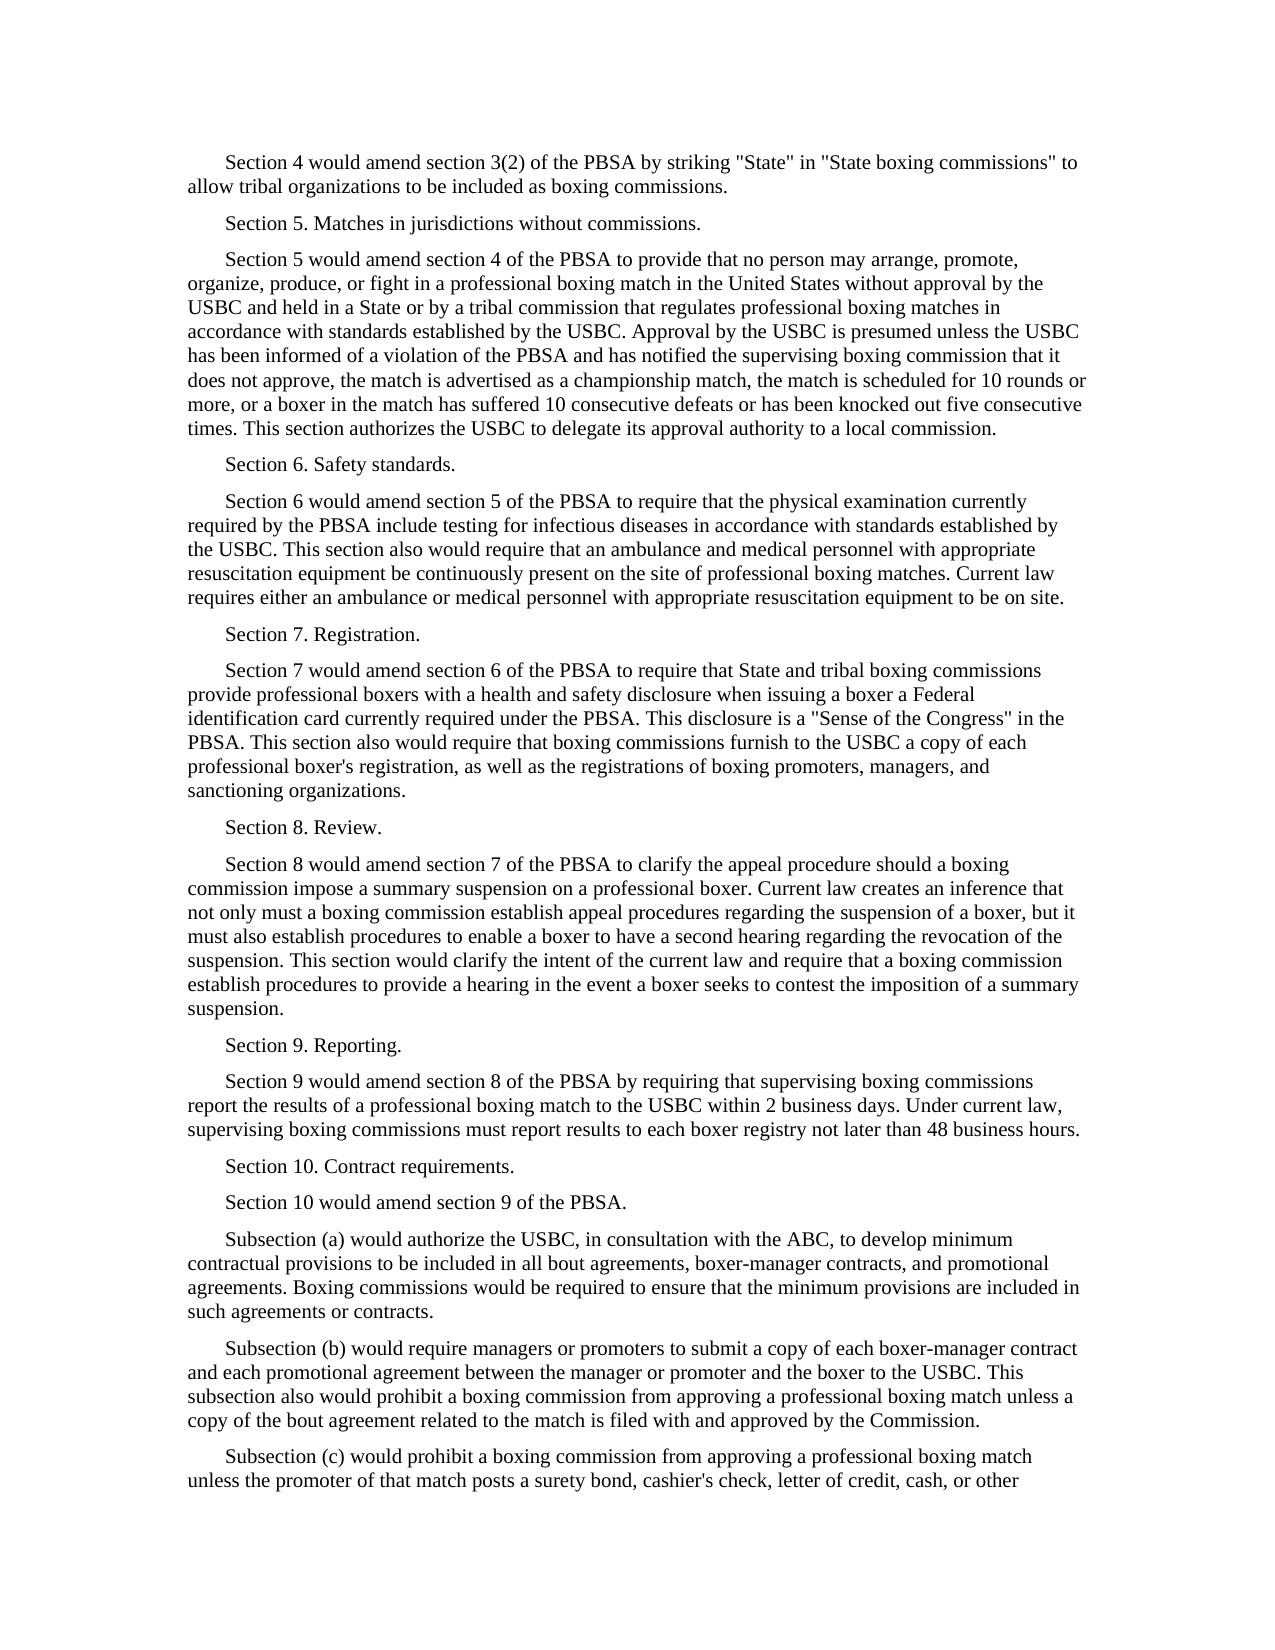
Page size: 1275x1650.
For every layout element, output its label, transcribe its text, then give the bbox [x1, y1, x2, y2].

text Section 5 would amend section 4 of the PBSA to provide that no person may arrange, promote, organize, produce, or fight in a professional boxing match in the United States without approval by the USBC and held in a State or by a tribal commission that regulates professional boxing matches in accordance with standards established by the USBC. Approval by the USBC is presumed unless the USBC has been informed of a violation of the PBSA and has notified the supervising boxing commission that it does not approve, the match is advertised as a championship match, the match is scheduled for 10 rounds or more, or a boxer in the match has suffered 10 consecutive defeats or has been knocked out five consecutive times. This section authorizes the USBC to delegate its approval authority to a local commission. [187, 247, 1087, 440]
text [187, 1444, 1087, 1492]
text Section 8. Review. [187, 815, 1087, 839]
text Section 6. Safety standards. [187, 452, 1087, 476]
text Section 9. Reporting. [187, 1032, 1087, 1057]
text Section 5. Matches in jurisdictions without commissions. [187, 211, 1087, 235]
text Section 9 would amend section 8 of the PBSA by requiring that supervising boxing commissions report the results of a professional boxing match to the USBC within 2 business days. Under current law, supervising boxing commissions must report results to each boxer registry not later than 48 business hours. [187, 1069, 1087, 1141]
text Section 10 would amend section 9 of the PBSA. [187, 1190, 1087, 1214]
text Section 10. Contract requirements. [187, 1154, 1087, 1178]
text Section 6 would amend section 5 of the PBSA to require that the physical examination currently required by the PBSA include testing for infectious diseases in accordance with standards established by the USBC. This section also would require that an ambulance and medical personnel with appropriate resuscitation equipment be continuously present on the site of professional boxing matches. Current law requires either an ambulance or medical personnel with appropriate resuscitation equipment to be on site. [187, 489, 1087, 609]
text Subsection (a) would authorize the USBC, in consultation with the ABC, to develop minimum contractual provisions to be included in all bout agreements, boxer-manager contracts, and promotional agreements. Boxing commissions would be required to ensure that the minimum provisions are included in such agreements or contracts. [187, 1227, 1087, 1323]
text Section 7 would amend section 6 of the PBSA to require that State and tribal boxing commissions provide professional boxers with a health and safety disclosure when issuing a boxer a Federal identification card currently required under the PBSA. This disclosure is a "Sense of the Congress" in the PBSA. This section also would require that boxing commissions furnish to the USBC a copy of each professional boxer's registration, as well as the registrations of boxing promoters, managers, and sanctioning organizations. [187, 658, 1087, 802]
text Section 7. Registration. [187, 622, 1087, 646]
text Section 8 would amend section 7 of the PBSA to clarify the appeal procedure should a boxing commission impose a summary suspension on a professional boxer. Current law creates an inference that not only must a boxing commission establish appeal procedures regarding the suspension of a boxer, but it must also establish procedures to enable a boxer to have a second hearing regarding the revocation of the suspension. This section would clarify the intent of the current law and require that a boxing commission establish procedures to provide a hearing in the event a boxer seeks to contest the imposition of a summary suspension. [187, 852, 1087, 1020]
text Subsection (b) would require managers or promoters to submit a copy of each boxer-manager contract and each promotional agreement between the manager or promoter and the boxer to the USBC. This subsection also would prohibit a boxing commission from approving a professional boxing match unless a copy of the bout agreement related to the match is filed with and approved by the Commission. [187, 1336, 1087, 1432]
text Section 4 would amend section 3(2) of the PBSA by striking "State" in "State boxing commissions" to allow tribal organizations to be included as boxing commissions. [187, 150, 1087, 198]
